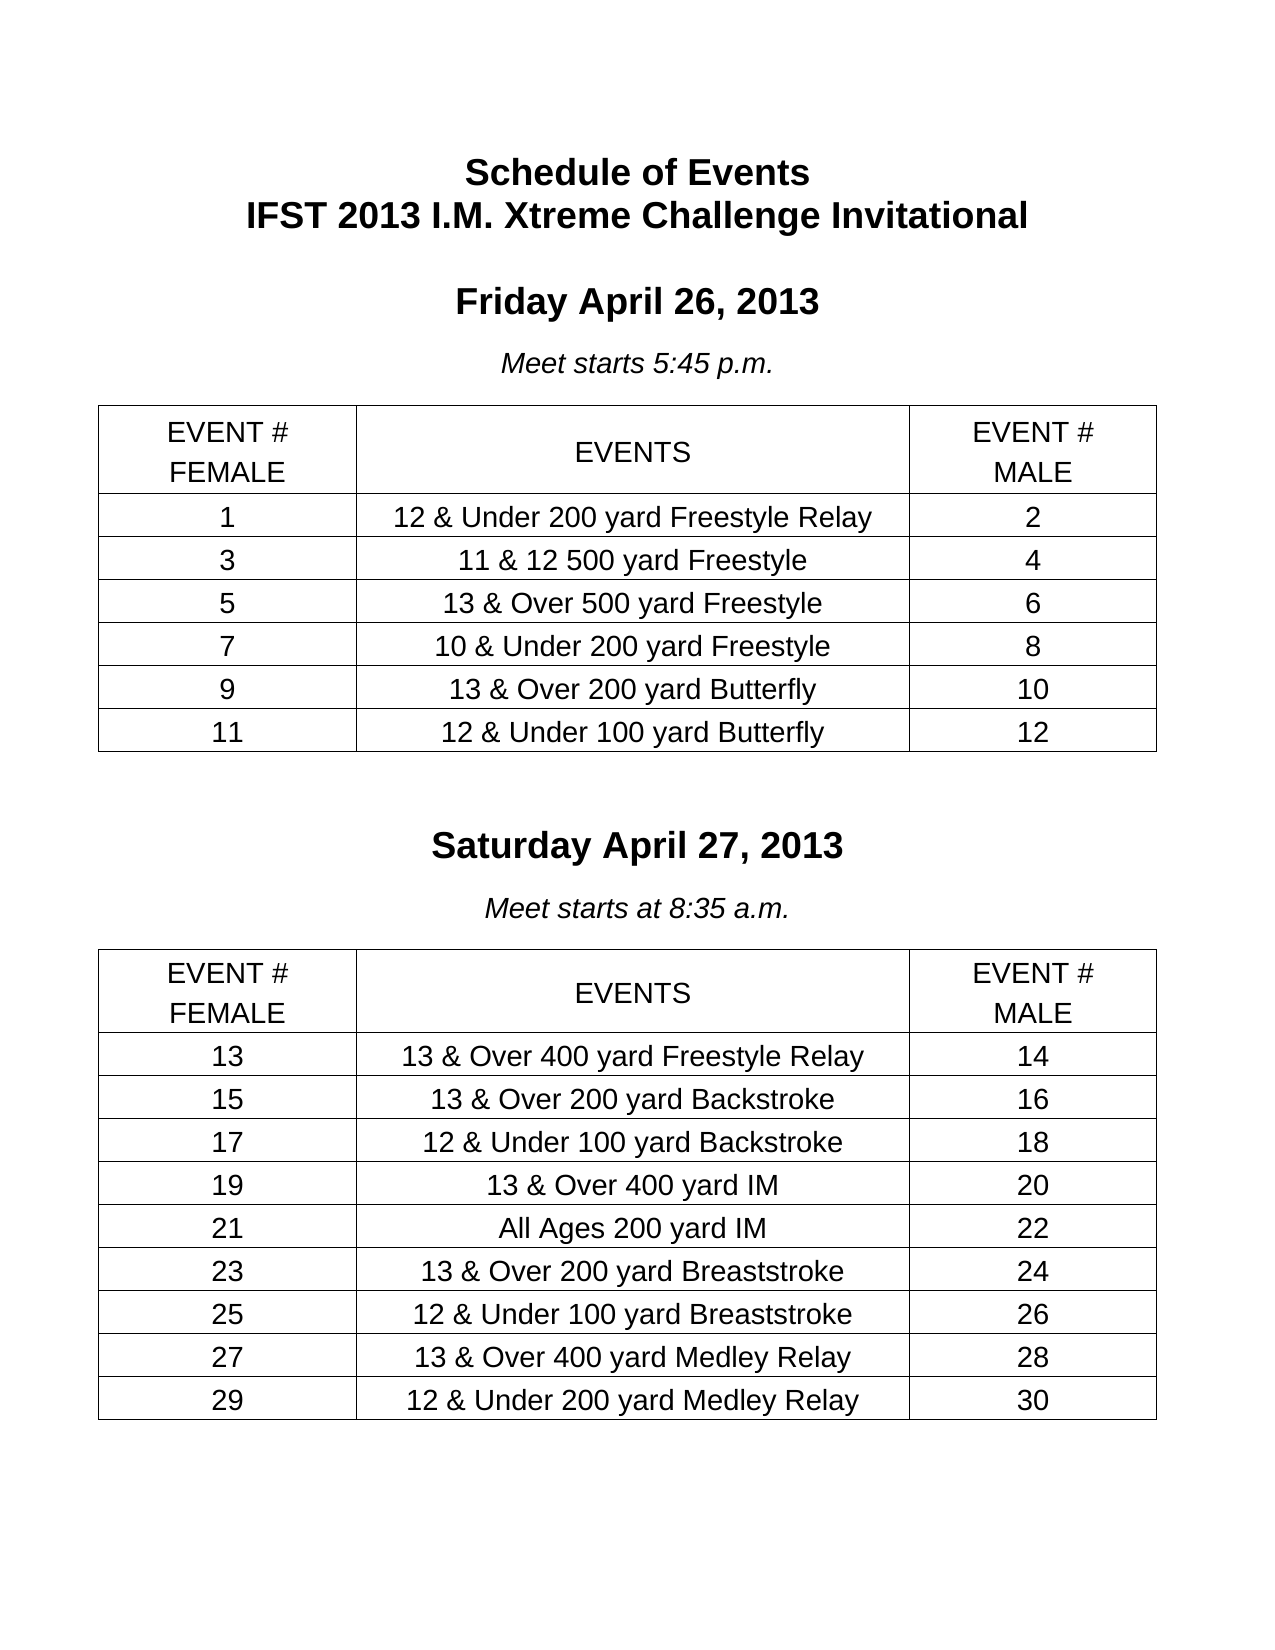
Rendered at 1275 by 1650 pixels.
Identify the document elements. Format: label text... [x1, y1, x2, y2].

table_cell 13 [99, 1033, 356, 1075]
table_cell 13 & Over 400 yard Medley Relay [357, 1334, 909, 1376]
table_cell 4 [910, 537, 1156, 579]
table_cell 12 & Under 100 yard Butterfly [357, 709, 909, 751]
table_cell 3 [99, 537, 356, 579]
table_cell 22 [910, 1205, 1156, 1247]
table_cell 5 [99, 580, 356, 622]
table_header EVENTS [357, 950, 909, 1032]
table_cell 28 [910, 1334, 1156, 1376]
table_cell 13 & Over 400 yard Freestyle Relay [357, 1033, 909, 1075]
table_cell 14 [910, 1033, 1156, 1075]
table_cell 21 [99, 1205, 356, 1247]
table_cell 12 & Under 200 yard Medley Relay [357, 1377, 909, 1419]
table_cell 9 [99, 666, 356, 708]
table_cell 25 [99, 1291, 356, 1333]
table_cell 26 [910, 1291, 1156, 1333]
table_cell 10 & Under 200 yard Freestyle [357, 623, 909, 665]
text Meet starts 5:45 p.m. [150, 346, 1125, 380]
table_cell All Ages 200 yard IM [357, 1205, 909, 1247]
table_header EVENTS [357, 406, 909, 493]
text Schedule of Events [150, 150, 1125, 193]
table_cell 16 [910, 1076, 1156, 1118]
table_cell 7 [99, 623, 356, 665]
table_cell 17 [99, 1119, 356, 1161]
table_cell 8 [910, 623, 1156, 665]
table_cell 13 & Over 200 yard Backstroke [357, 1076, 909, 1118]
table_cell 15 [99, 1076, 356, 1118]
table_cell 13 & Over 500 yard Freestyle [357, 580, 909, 622]
table_cell 29 [99, 1377, 356, 1419]
table_cell 13 & Over 200 yard Butterfly [357, 666, 909, 708]
table_cell 11 & 12 500 yard Freestyle [357, 537, 909, 579]
table_header EVENT # FEMALE [99, 950, 356, 1032]
text IFST 2013 I.M. Xtreme Challenge Invitational [150, 193, 1125, 236]
table_header EVENT # FEMALE [99, 406, 356, 493]
table_cell 10 [910, 666, 1156, 708]
table_cell 13 & Over 200 yard Breaststroke [357, 1248, 909, 1290]
table_cell 13 & Over 400 yard IM [357, 1162, 909, 1204]
table_cell 12 & Under 100 yard Backstroke [357, 1119, 909, 1161]
table_cell 23 [99, 1248, 356, 1290]
table_cell 24 [910, 1248, 1156, 1290]
table_cell 6 [910, 580, 1156, 622]
table_cell 20 [910, 1162, 1156, 1204]
table_header EVENT # MALE [910, 406, 1156, 493]
table_cell 11 [99, 709, 356, 751]
subtitle Friday April 26, 2013 [150, 279, 1125, 322]
table_cell 27 [99, 1334, 356, 1376]
table_cell 1 [99, 494, 356, 536]
table_cell 2 [910, 494, 1156, 536]
table_cell 12 & Under 100 yard Breaststroke [357, 1291, 909, 1333]
table_cell 30 [910, 1377, 1156, 1419]
table_cell 12 & Under 200 yard Freestyle Relay [357, 494, 909, 536]
table_cell 18 [910, 1119, 1156, 1161]
text Meet starts at 8:35 a.m. [150, 891, 1125, 924]
table_cell 19 [99, 1162, 356, 1204]
table_header EVENT # MALE [910, 950, 1156, 1032]
table_cell 12 [910, 709, 1156, 751]
text Saturday April 27, 2013 [150, 823, 1125, 867]
